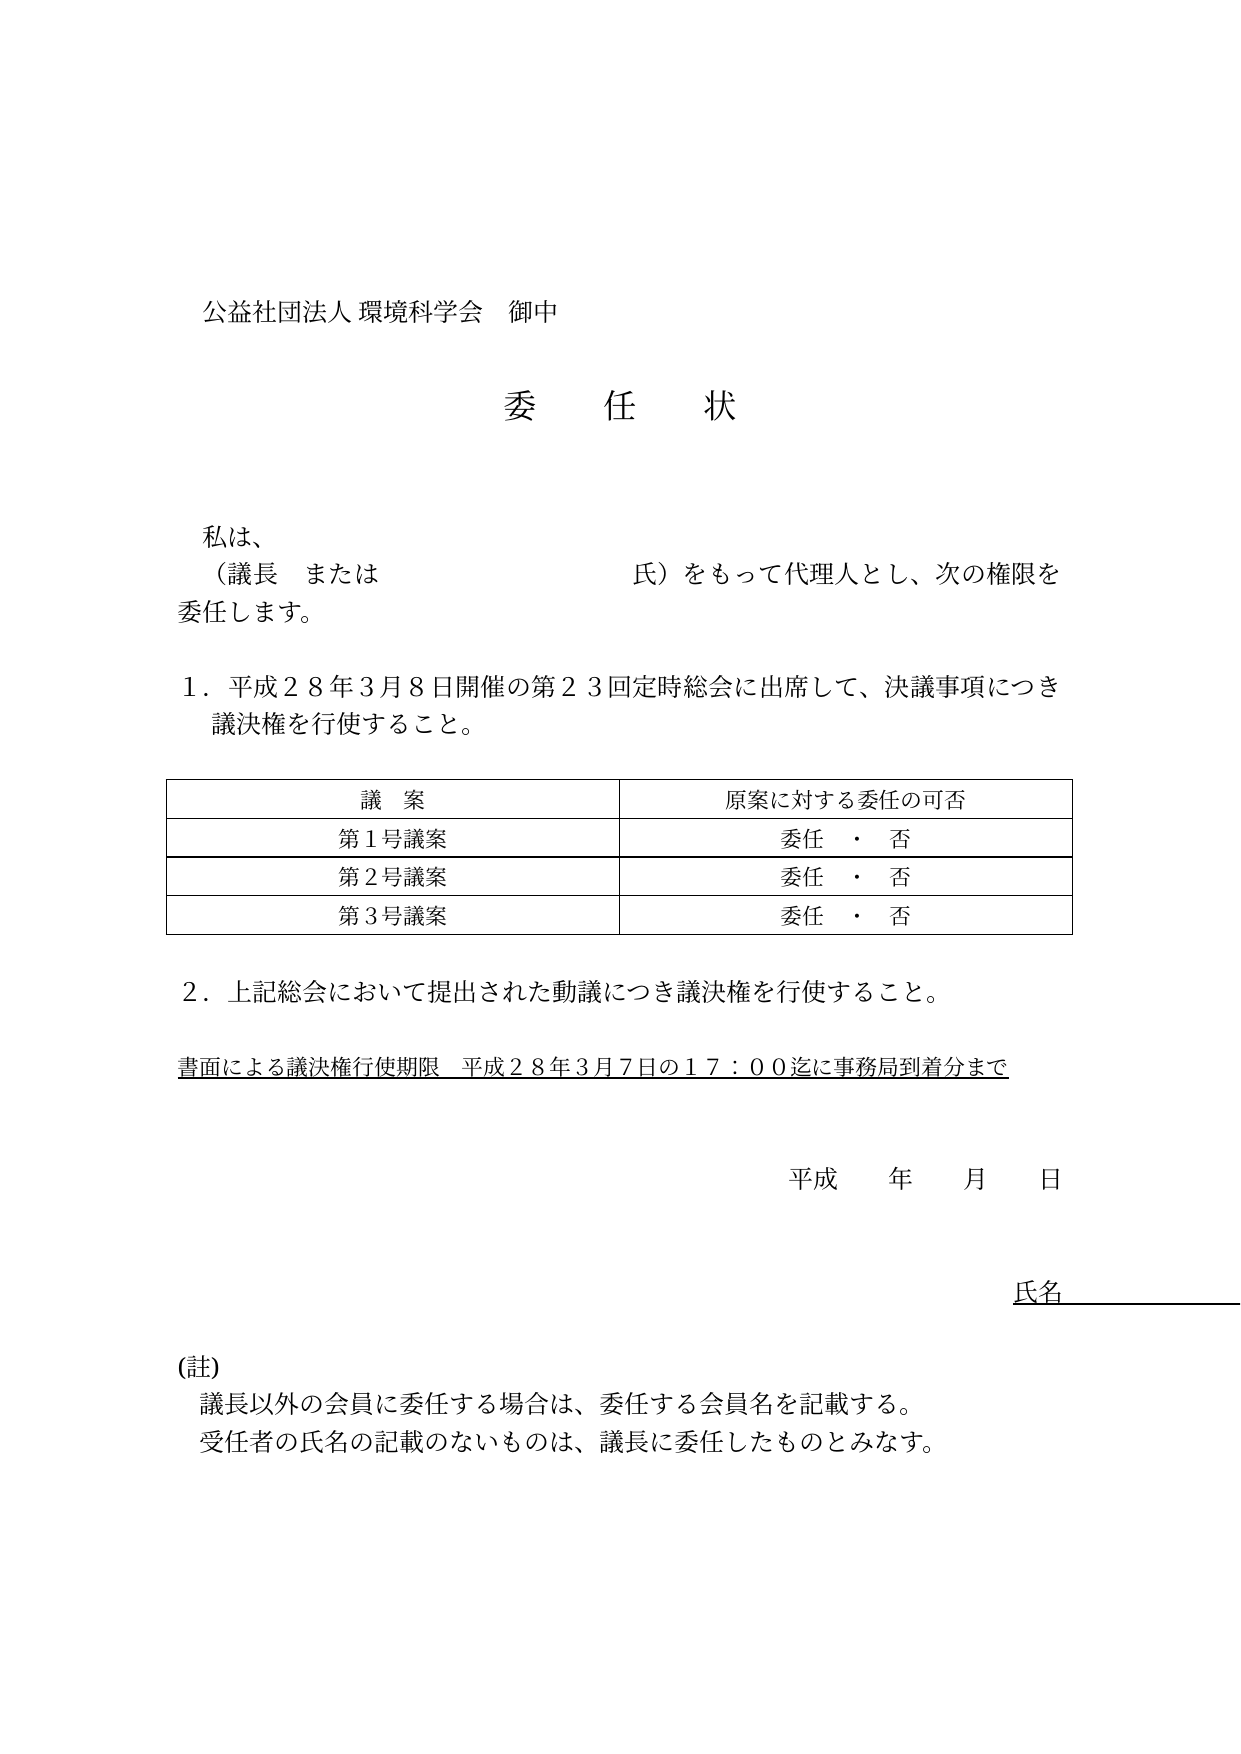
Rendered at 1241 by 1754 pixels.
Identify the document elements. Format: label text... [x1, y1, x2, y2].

table_header 原案に対する委任の可否 [620, 780, 1072, 818]
text １．平成２８年３月８日開催の第２３回定時総会に出席して、決議事項につき議決権を行使すること。 [177, 667, 1063, 742]
table_cell 第２号議案 [167, 858, 619, 895]
table_cell 委任 ・ 否 [620, 819, 1072, 856]
table_cell 委任 ・ 否 [620, 896, 1072, 933]
text 平成 年 月 日 [177, 1159, 1063, 1197]
text 受任者の氏名の記載のないものは、議長に委任したものとみなす。 [199, 1422, 1063, 1459]
text 議長以外の会員に委任する場合は、委任する会員名を記載する。 [199, 1384, 1063, 1422]
table_cell 第１号議案 [167, 819, 619, 856]
text （議長 または 氏）をもって代理人とし、次の権限を委任します。 [177, 554, 1063, 629]
text 氏名 [177, 1272, 1063, 1309]
table_cell 委任 ・ 否 [620, 858, 1072, 895]
table_cell 第３号議案 [167, 896, 619, 933]
table_header 議 案 [167, 780, 619, 818]
text ２．上記総会において提出された動議につき議決権を行使すること。 [177, 972, 1063, 1009]
text 私は、 [177, 517, 1063, 554]
text 書面による議決権行使期限 平成２８年３月７日の１７：００迄に事務局到着分まで [177, 1047, 1063, 1084]
text 委 任 状 [177, 367, 1063, 442]
text (註) [177, 1347, 1063, 1384]
text 公益社団法人 環境科学会 御中 [177, 292, 1063, 329]
